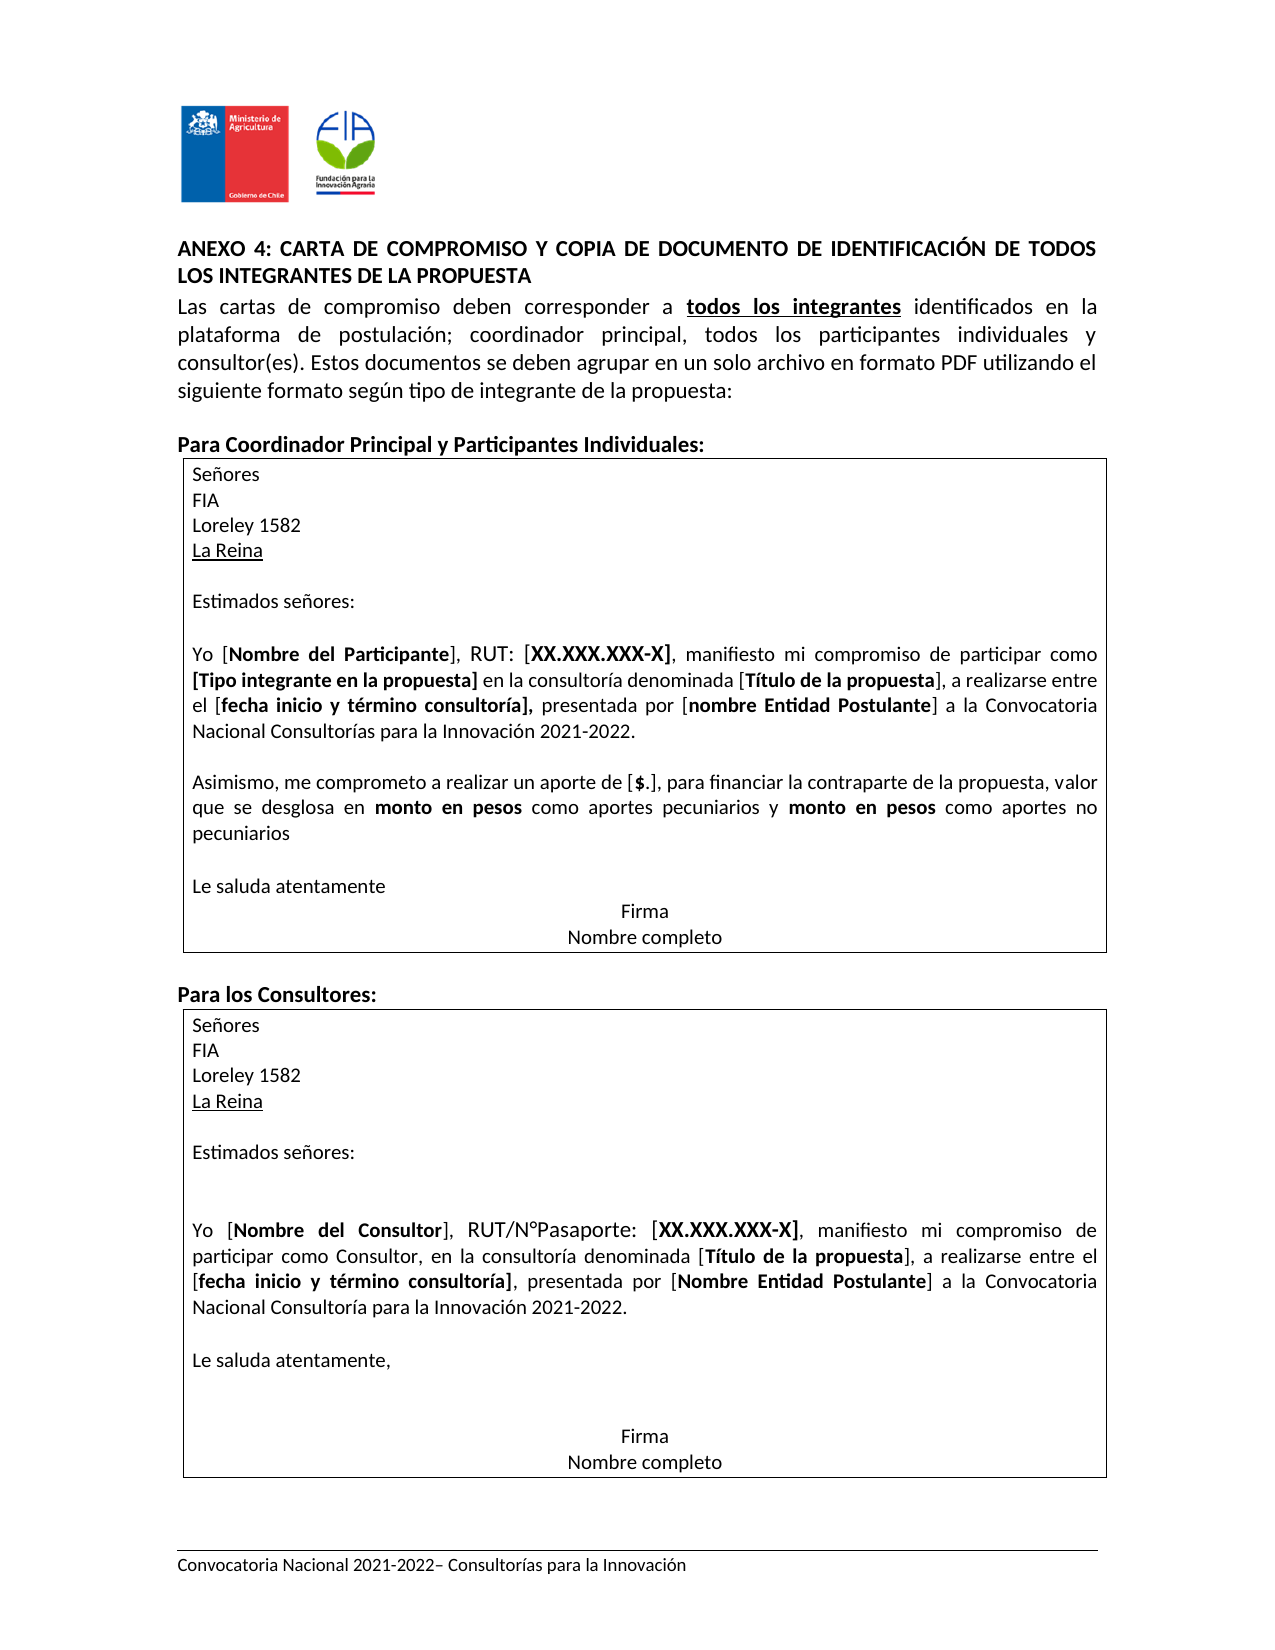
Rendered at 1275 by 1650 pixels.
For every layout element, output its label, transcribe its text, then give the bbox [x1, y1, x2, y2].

text Para los Consultores: [177, 981, 1098, 1009]
text Estimados señores: [184, 1136, 1106, 1164]
text Nombre completo [184, 921, 1106, 952]
text Firma [184, 896, 1106, 921]
text Asimismo, me comprometo a realizar un aporte de [$.], para financiar la contraparte de la propuesta, valor que se desglosa en monto en pesos como aportes pecuniarios y monto en pesos como aportes no pecuniarios [184, 766, 1106, 845]
text Yo [Nombre del Consultor], RUT/N°Pasaporte: [XX.XXX.XXX-X], manifiesto mi compromiso de participar como Consultor, en la consultoría denominada [Título de la propuesta], a realizarse entre el [fecha inicio y término consultoría], presentada por [Nombre Entidad Postulante] a la Convocatoria Nacional Consultoría para la Innovación 2021-2022. [184, 1212, 1106, 1319]
text La Reina [184, 1085, 1106, 1113]
text Nombre completo [184, 1446, 1106, 1477]
text Le saluda atentamente, [184, 1344, 1106, 1373]
text ANEXO 4: CARTA DE COMPROMISO Y COPIA DE DOCUMENTO DE IDENTIFICACIÓN DE TODOS LOS INTEGRANTES DE LA PROPUESTA [177, 234, 1098, 290]
text Para Coordinador Principal y Participantes Individuales: [177, 430, 1098, 458]
text Estimados señores: [184, 585, 1106, 614]
text La Reina [184, 534, 1106, 563]
text Las cartas de compromiso deben corresponder a todos los integrantes identificados en la plataforma de postulación; coordinador principal, todos los participantes individuales y consultor(es). Estos documentos se deben agrupar en un solo archivo en formato PDF utilizando el siguiente formato según tipo de integrante de la propuesta: [177, 292, 1098, 404]
text Le saluda atentamente [184, 870, 1106, 896]
text FIA [184, 484, 1106, 509]
text Loreley 1582 [184, 1059, 1106, 1085]
text Yo [Nombre del Participante], RUT: [XX.XXX.XXX-X], manifiesto mi compromiso de participar como [Tipo integrante en la propuesta] en la consultoría denominada [Título de la propuesta], a realizarse entre el [fecha inicio y término consultoría], presentada por [nombre Entidad Postulante] a la Convocatoria Nacional Consultorías para la Innovación 2021-2022. [184, 636, 1106, 743]
text FIA [184, 1034, 1106, 1059]
text Señores [184, 459, 1106, 484]
text Señores [184, 1010, 1106, 1034]
text Firma [184, 1421, 1106, 1446]
picture [177, 102, 380, 206]
text Loreley 1582 [184, 509, 1106, 534]
